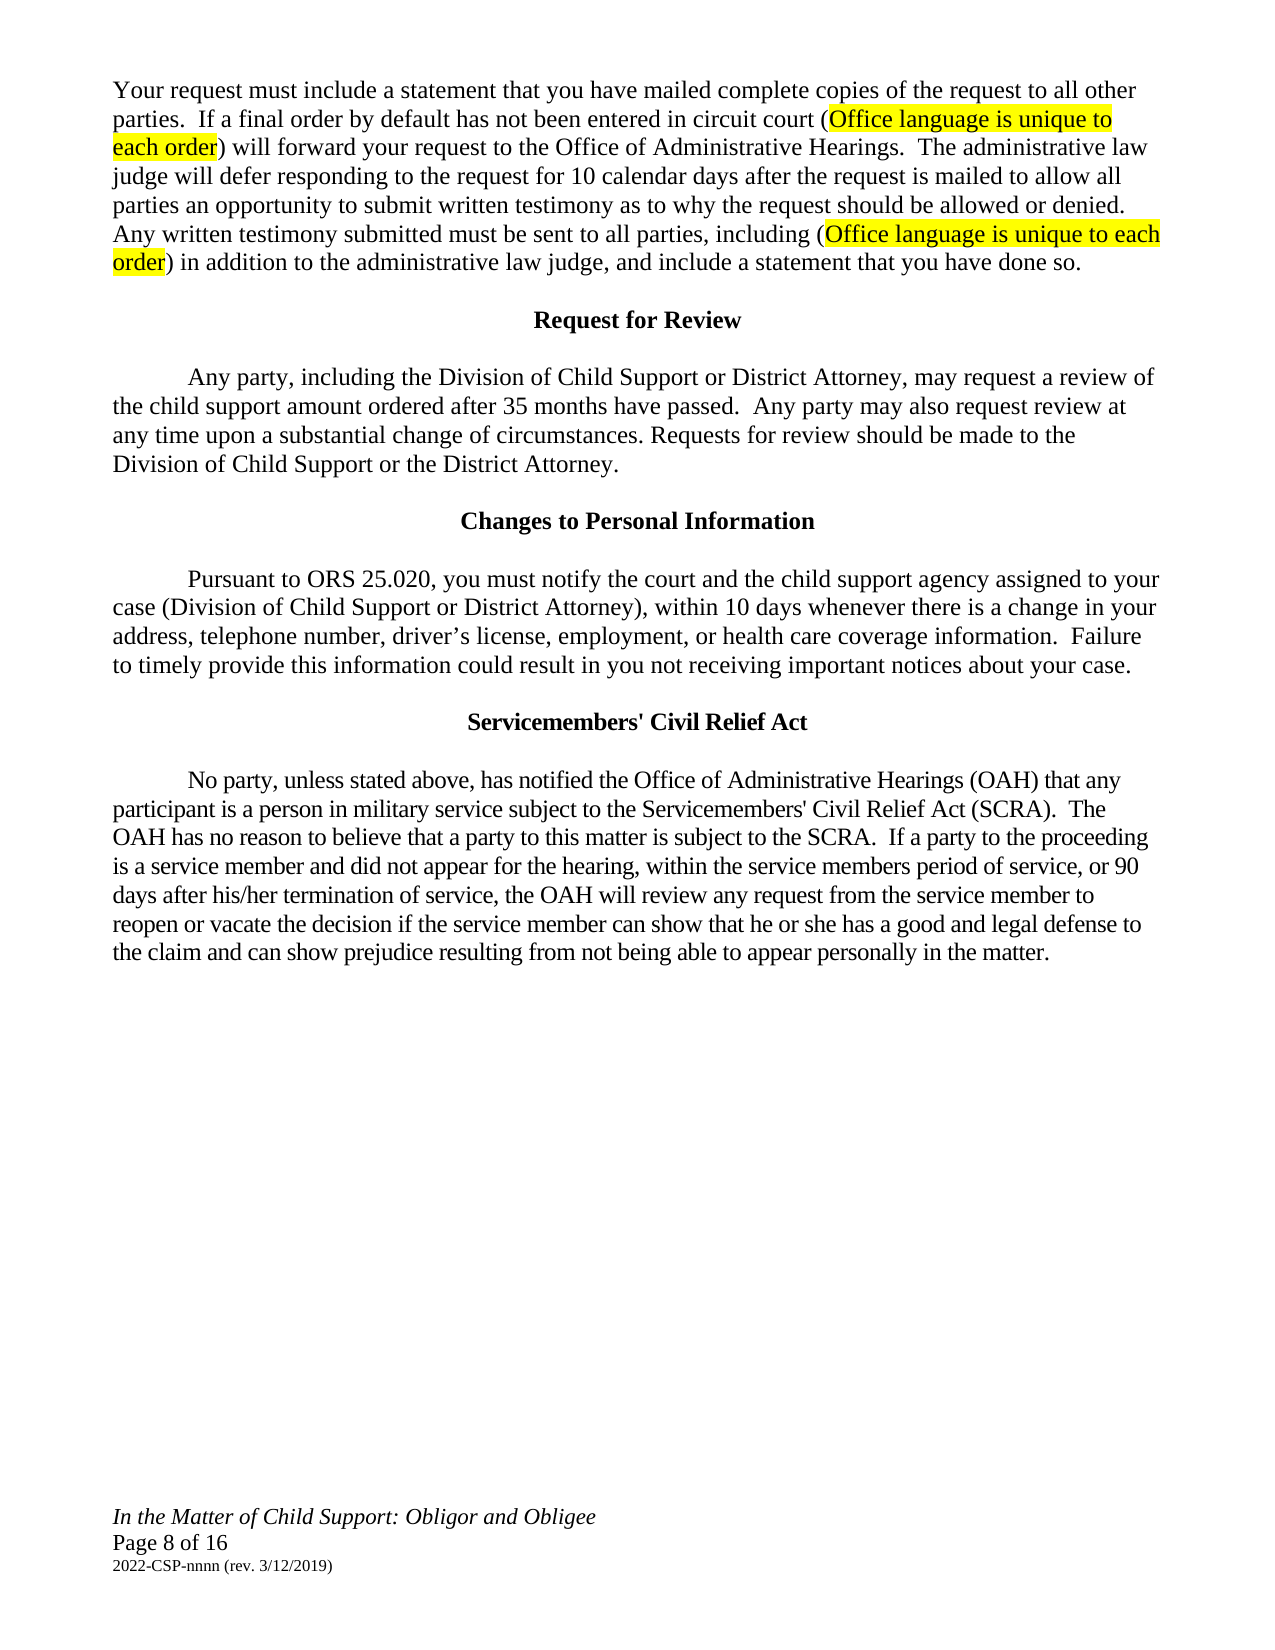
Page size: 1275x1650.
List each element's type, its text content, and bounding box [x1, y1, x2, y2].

text No party, unless stated above, has notified the Office of Administrative Hearings (OAH) that any participant is a person in military service subject to the Servicemembers' Civil Relief Act (SCRA). The OAH has no reason to believe that a party to this matter is subject to the SCRA. If a party to the proceeding is a service member and did not appear for the hearing, within the service members period of service, or 90 days after his/her termination of service, the OAH will review any request from the service member to reopen or vacate the decision if the service member can show that he or she has a good and legal defense to the claim and can show prejudice resulting from not being able to appear personally in the matter. [112, 765, 1162, 966]
text Any party, including the Division of Child Support or District Attorney, may request a review of the child support amount ordered after 35 months have passed. Any party may also request review at any time upon a substantial change of circumstances. Requests for review should be made to the Division of Child Support or the District Attorney. [112, 362, 1162, 477]
subtitle Changes to Personal Information [112, 506, 1162, 535]
text Servicemembers' Civil Relief Act [112, 707, 1162, 736]
text Pursuant to ORS 25.020, you must notify the court and the child support agency assigned to your case (Division of Child Support or District Attorney), within 10 days whenever there is a change in your address, telephone number, driver’s license, employment, or health care coverage information. Failure to timely provide this information could result in you not receiving important notices about your case. [112, 564, 1162, 679]
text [112, 75, 1162, 276]
subtitle Request for Review [112, 305, 1162, 334]
